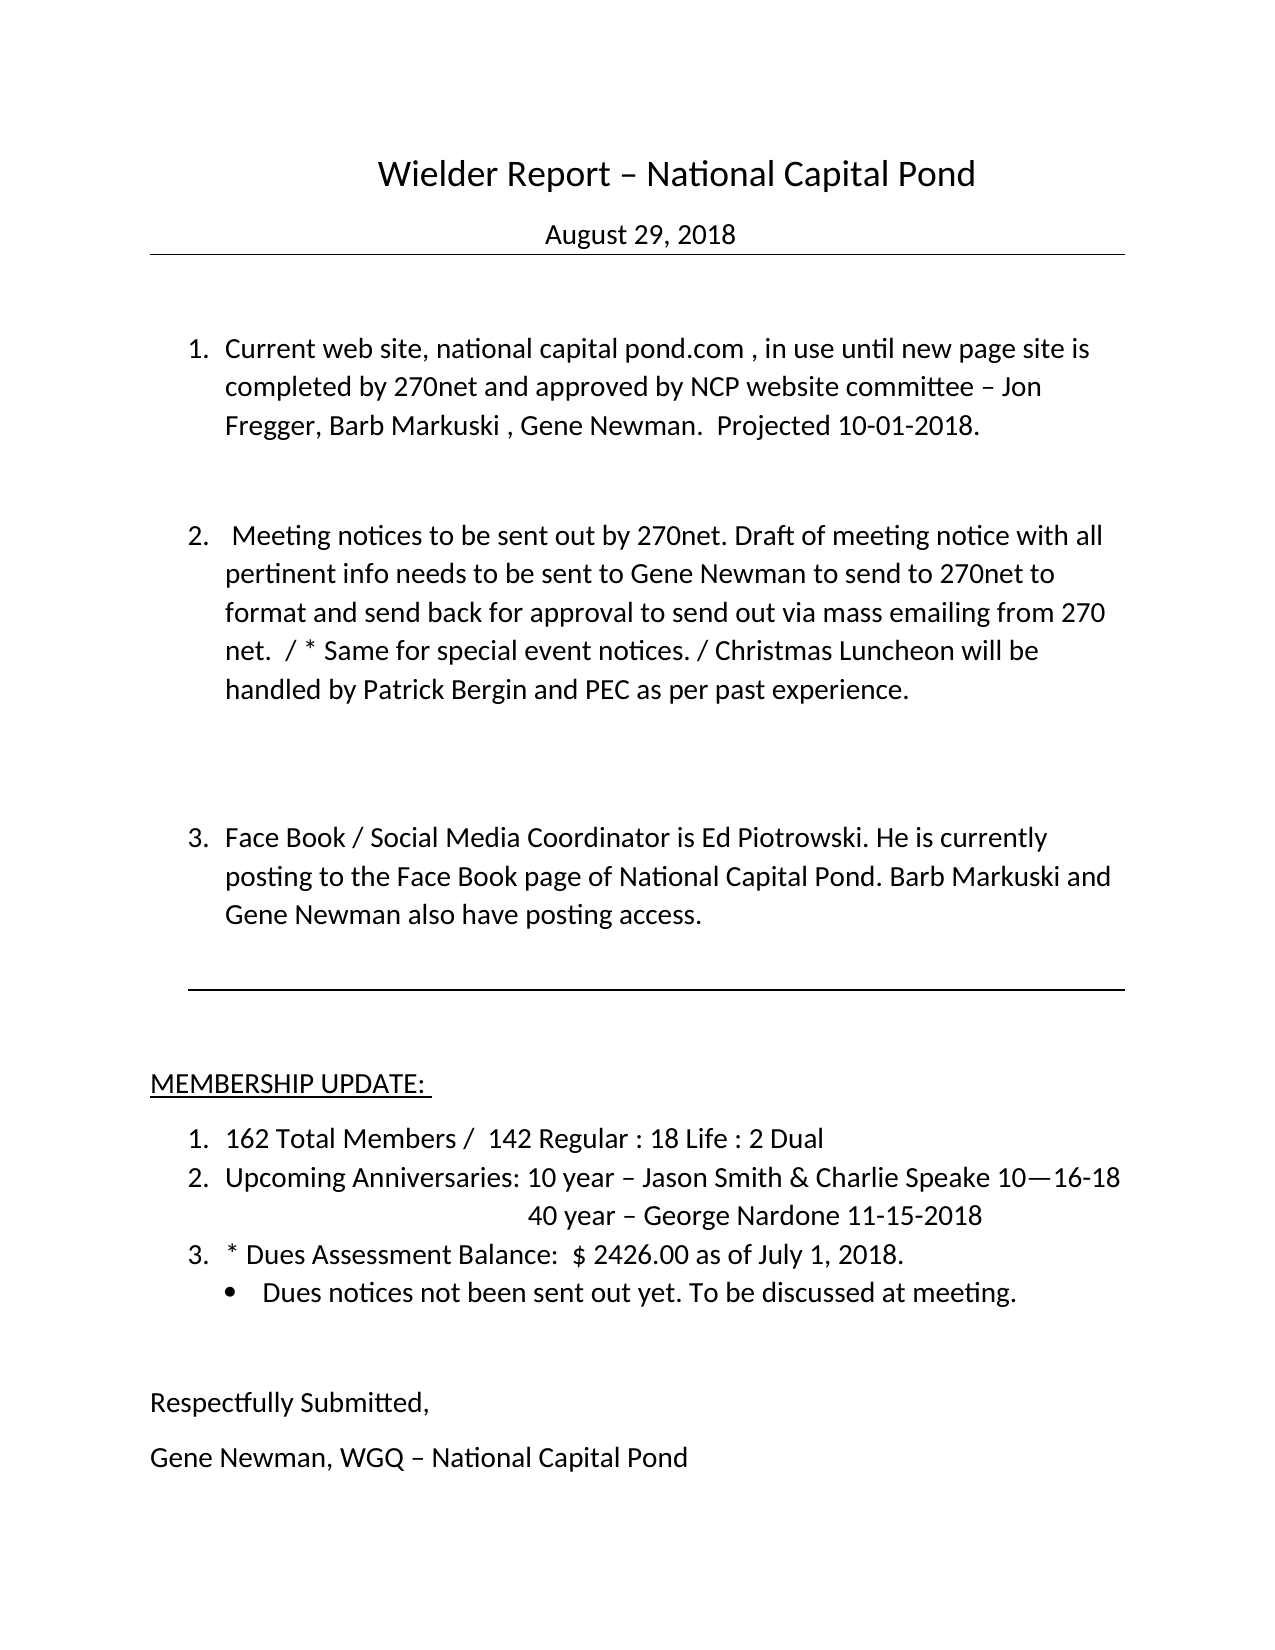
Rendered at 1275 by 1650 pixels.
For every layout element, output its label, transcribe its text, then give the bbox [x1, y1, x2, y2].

list Meeting notices to be sent out by 270net. Draft of meeting notice with all pertinent info needs to be sent to Gene Newman to send to 270net to format and send back for approval to send out via mass emailing from 270 net. / * Same for special event notices. / Christmas Luncheon will be handled by Patrick Bergin and PEC as per past experience. [187, 517, 1125, 706]
list Face Book / Social Media Coordinator is Ed Piotrowski. He is currently posting to the Face Book page of National Capital Pond. Barb Markuski and Gene Newman also have posting access. [187, 819, 1125, 932]
list Dues notices not been sent out yet. To be discussed at meeting. [225, 1274, 1125, 1310]
list * Dues Assessment Balance: $ 2426.00 as of July 1, 2018. [187, 1236, 1125, 1271]
text August 29, 2018 [150, 216, 1125, 254]
text Respectfully Submitted, [150, 1384, 1125, 1420]
list 162 Total Members / 142 Regular : 18 Life : 2 Dual [187, 1120, 1125, 1156]
text Gene Newman, WGQ – National Capital Pond [150, 1439, 1125, 1475]
list Current web site, national capital pond.com , in use until new page site is completed by 270net and approved by NCP website committee – Jon Fregger, Barb Markuski , Gene Newman. Projected 10-01-2018. [187, 330, 1125, 442]
list Upcoming Anniversaries: 10 year – Jason Smith & Charlie Speake 10—16-18 [187, 1159, 1125, 1194]
text Wielder Report – National Capital Pond [150, 150, 1125, 196]
list 40 year – George Nardone 11-15-2018 [225, 1197, 1125, 1233]
text MEMBERSHIP UPDATE: [150, 1065, 1125, 1101]
